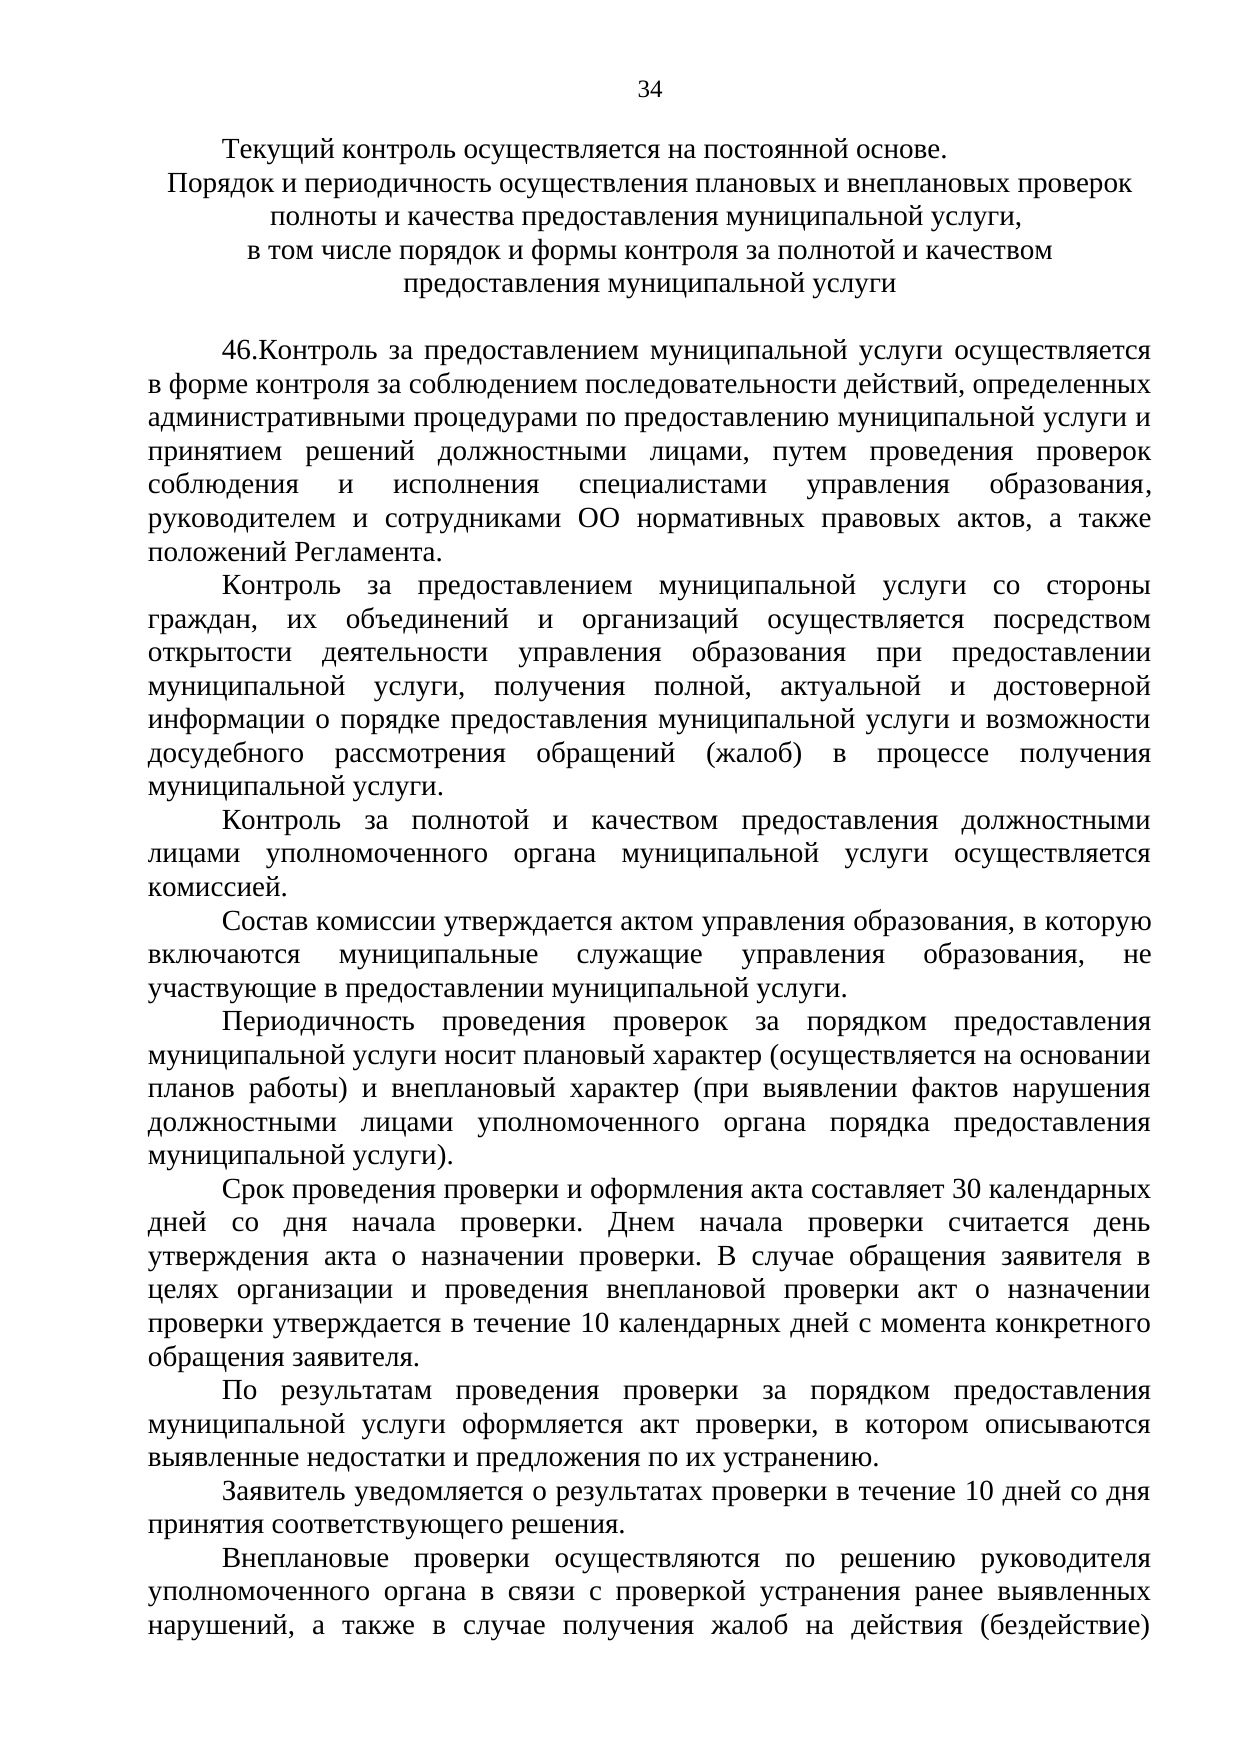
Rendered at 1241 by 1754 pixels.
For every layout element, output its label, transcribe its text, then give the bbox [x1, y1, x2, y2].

text Порядок и периодичность осуществления плановых и внеплановых проверок полноты и качества предоставления муниципальной услуги, в том числе порядок и формы контроля за полнотой и качеством предоставления муниципальной услуги [148, 165, 1152, 299]
text Состав комиссии утверждается актом управления образования, в которую включаются муниципальные служащие управления образования, не участвующие в предоставлении муниципальной услуги. [148, 903, 1152, 1003]
text 46.Контроль за предоставлением муниципальной услуги осуществляется в форме контроля за соблюдением последовательности действий, определенных административными процедурами по предоставлению муниципальной услуги и принятием решений должностными лицами, путем проведения проверок соблюдения и исполнения специалистами управления образования, руководителем и сотрудниками ОО нормативных правовых актов, а также положений Регламента. [148, 332, 1152, 567]
text Срок проведения проверки и оформления акта составляет 30 календарных дней со дня начала проверки. Днем начала проверки считается день утверждения акта о назначении проверки. В случае обращения заявителя в целях организации и проведения внеплановой проверки акт о назначении проверки утверждается в течение 10 календарных дней с момента конкретного обращения заявителя. [148, 1171, 1152, 1372]
text По результатам проведения проверки за порядком предоставления муниципальной услуги оформляется акт проверки, в котором описываются выявленные недостатки и предложения по их устранению. [148, 1372, 1152, 1473]
text Контроль за полнотой и качеством предоставления должностными лицами уполномоченного органа муниципальной услуги осуществляется комиссией. [148, 802, 1152, 903]
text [148, 1540, 1152, 1641]
text Контроль за предоставлением муниципальной услуги со стороны граждан, их объединений и организаций осуществляется посредством открытости деятельности управления образования при предоставлении муниципальной услуги, получения полной, актуальной и достоверной информации о порядке предоставления муниципальной услуги и возможности досудебного рассмотрения обращений (жалоб) в процессе получения муниципальной услуги. [148, 567, 1152, 802]
text Текущий контроль осуществляется на постоянной основе. [148, 131, 1152, 165]
text Заявитель уведомляется о результатах проверки в течение 10 дней со дня принятия соответствующего решения. [148, 1473, 1152, 1540]
text Периодичность проведения проверок за порядком предоставления муниципальной услуги носит плановый характер (осуществляется на основании планов работы) и внеплановый характер (при выявлении фактов нарушения должностными лицами уполномоченного органа порядка предоставления муниципальной услуги). [148, 1003, 1152, 1171]
